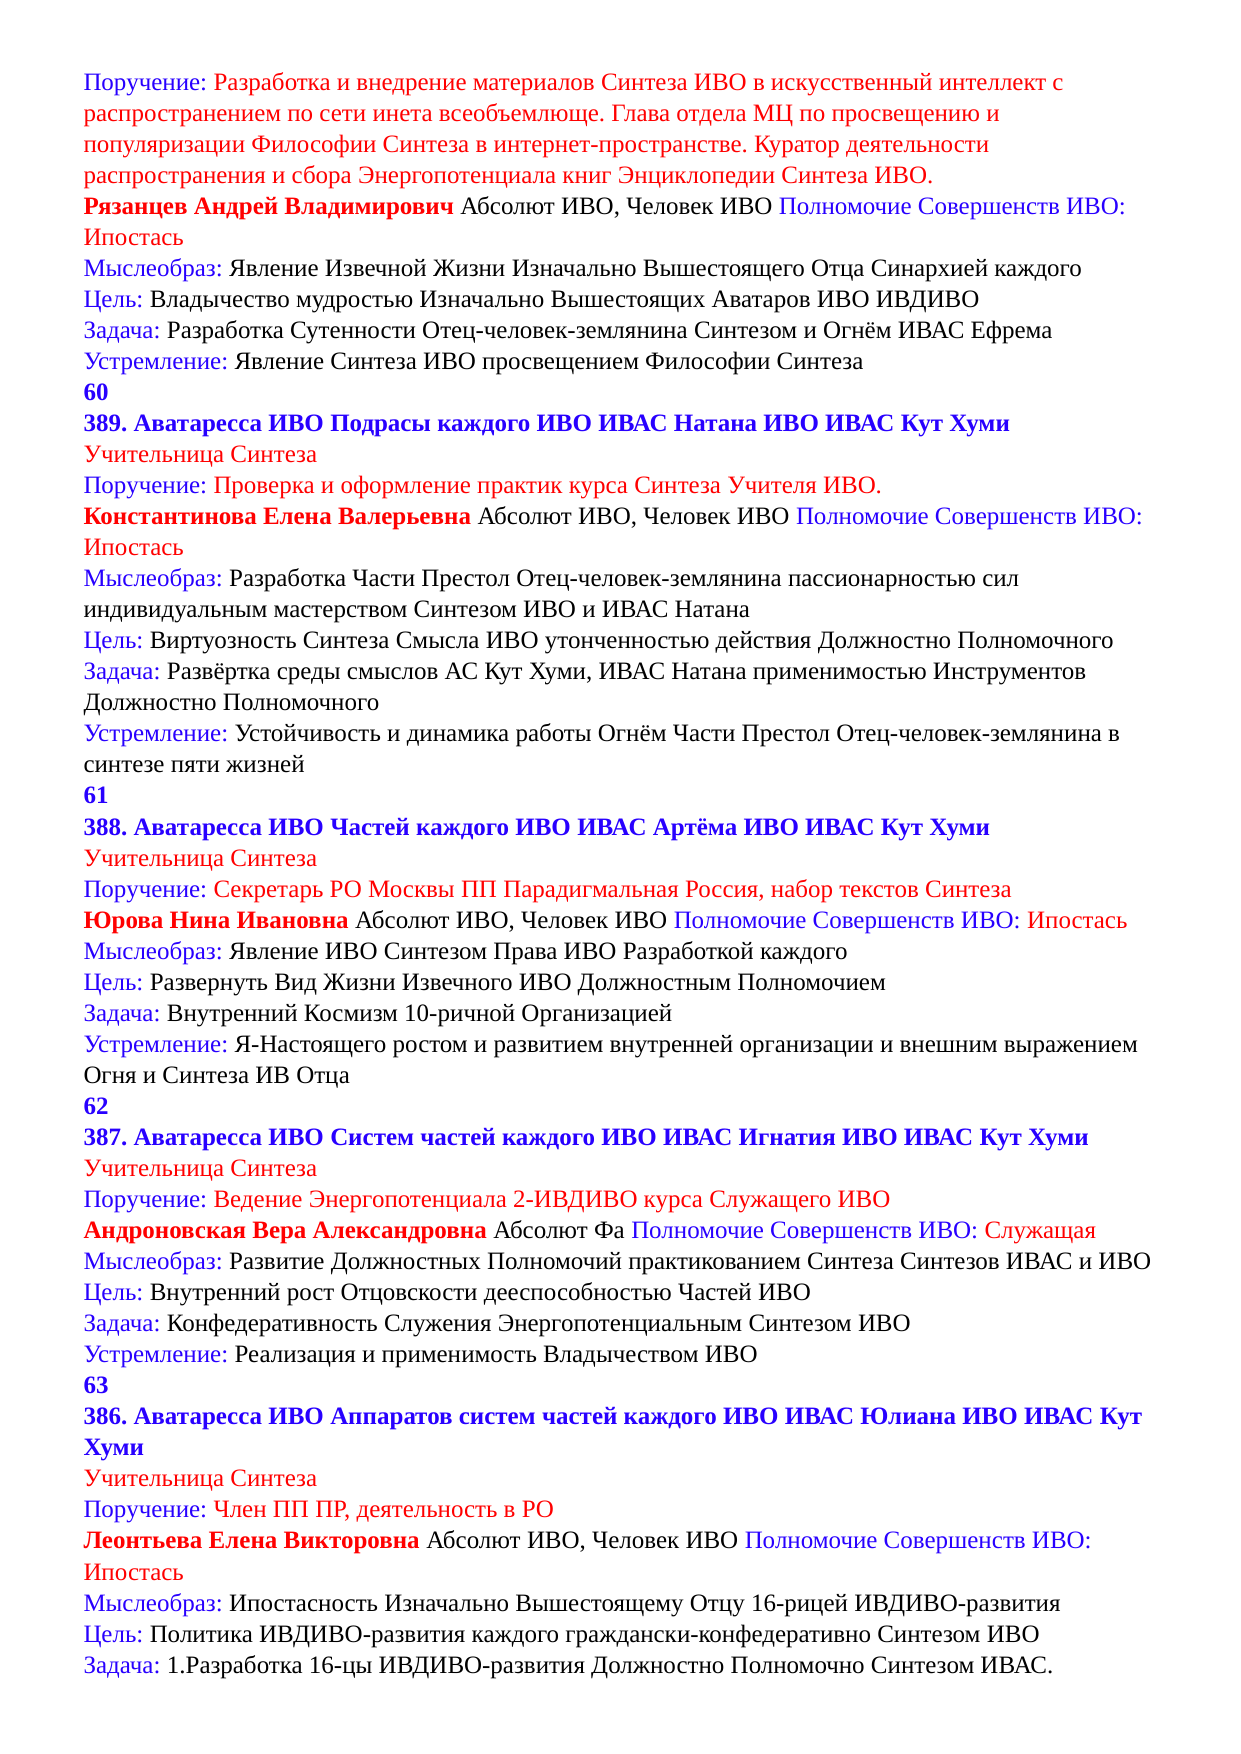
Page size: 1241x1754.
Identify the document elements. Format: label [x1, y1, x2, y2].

text [83, 67, 1157, 1678]
